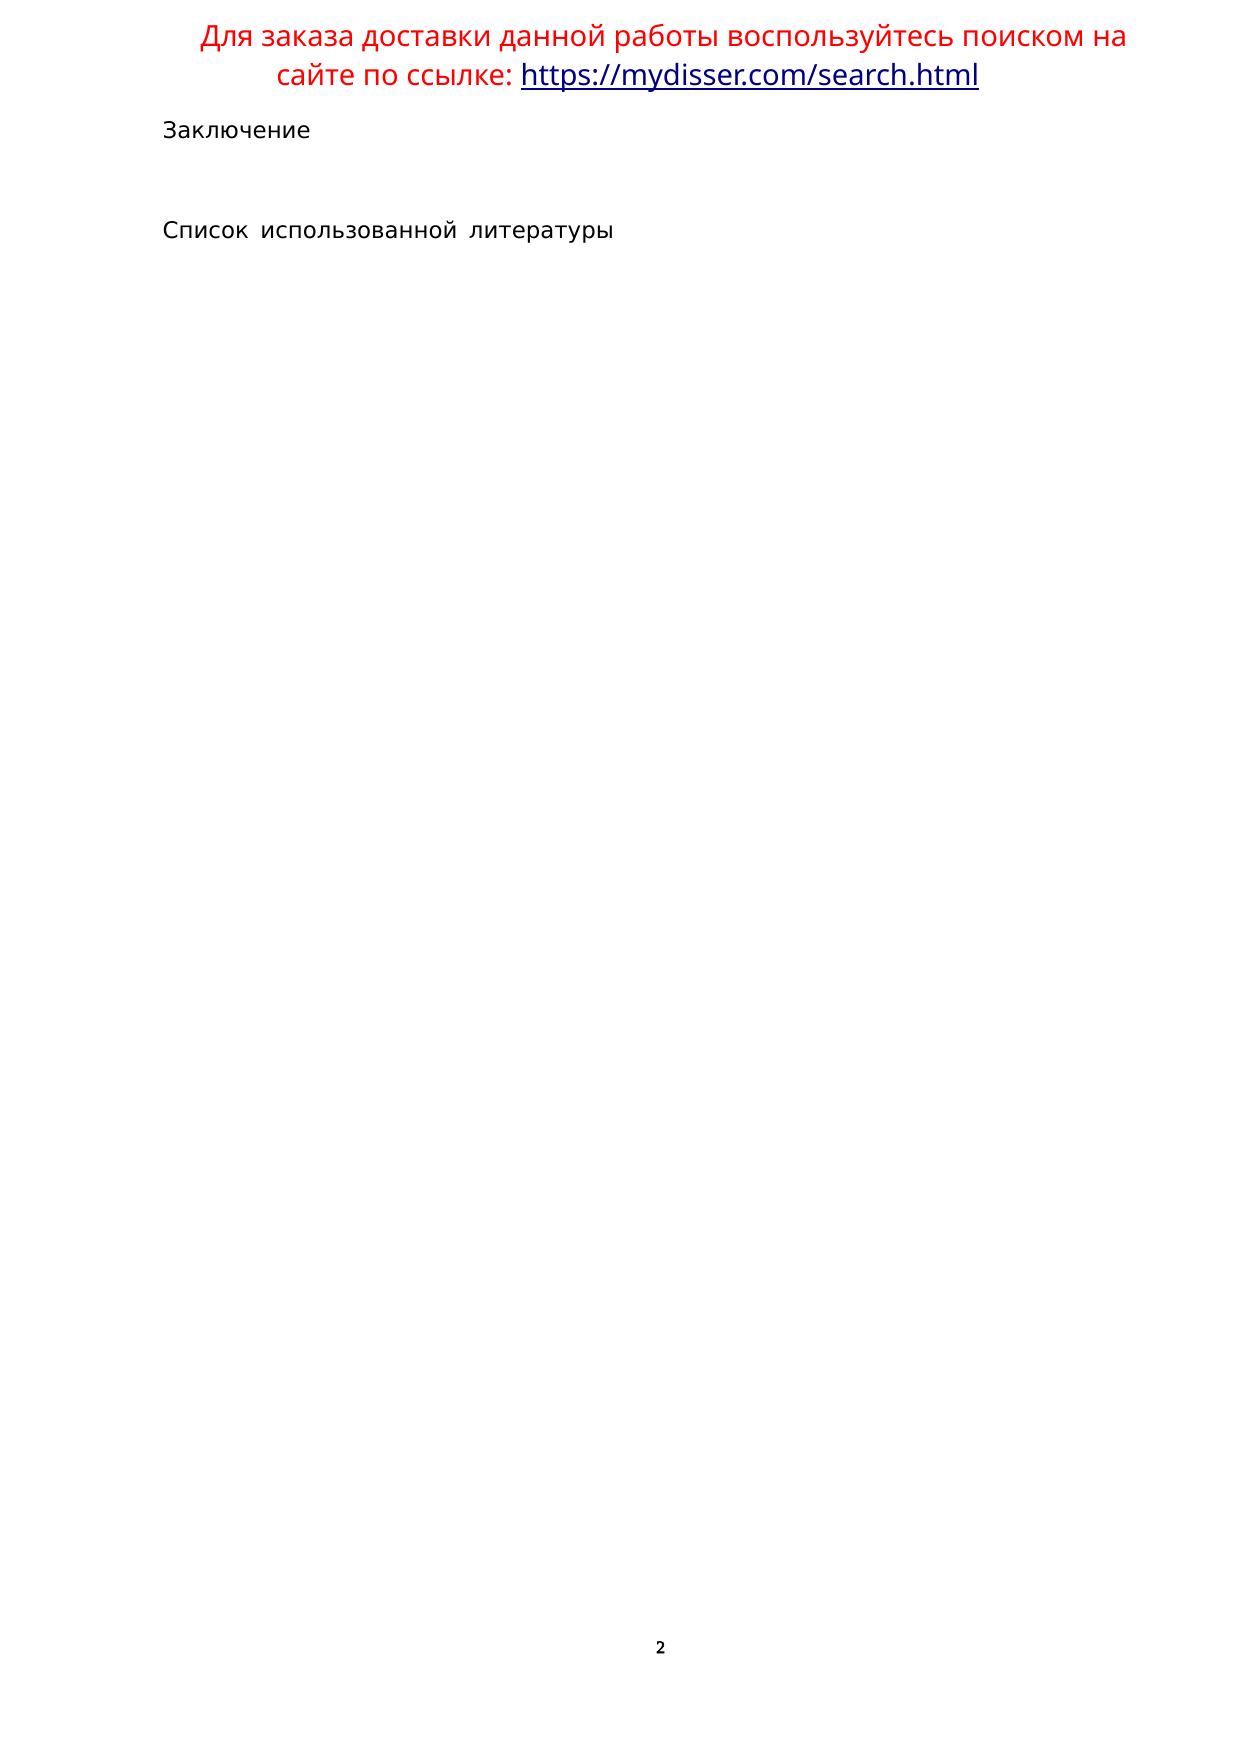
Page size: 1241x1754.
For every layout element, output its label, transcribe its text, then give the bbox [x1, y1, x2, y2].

text Список использованной литературы [103, 214, 1152, 243]
text Заключение [103, 115, 1152, 144]
